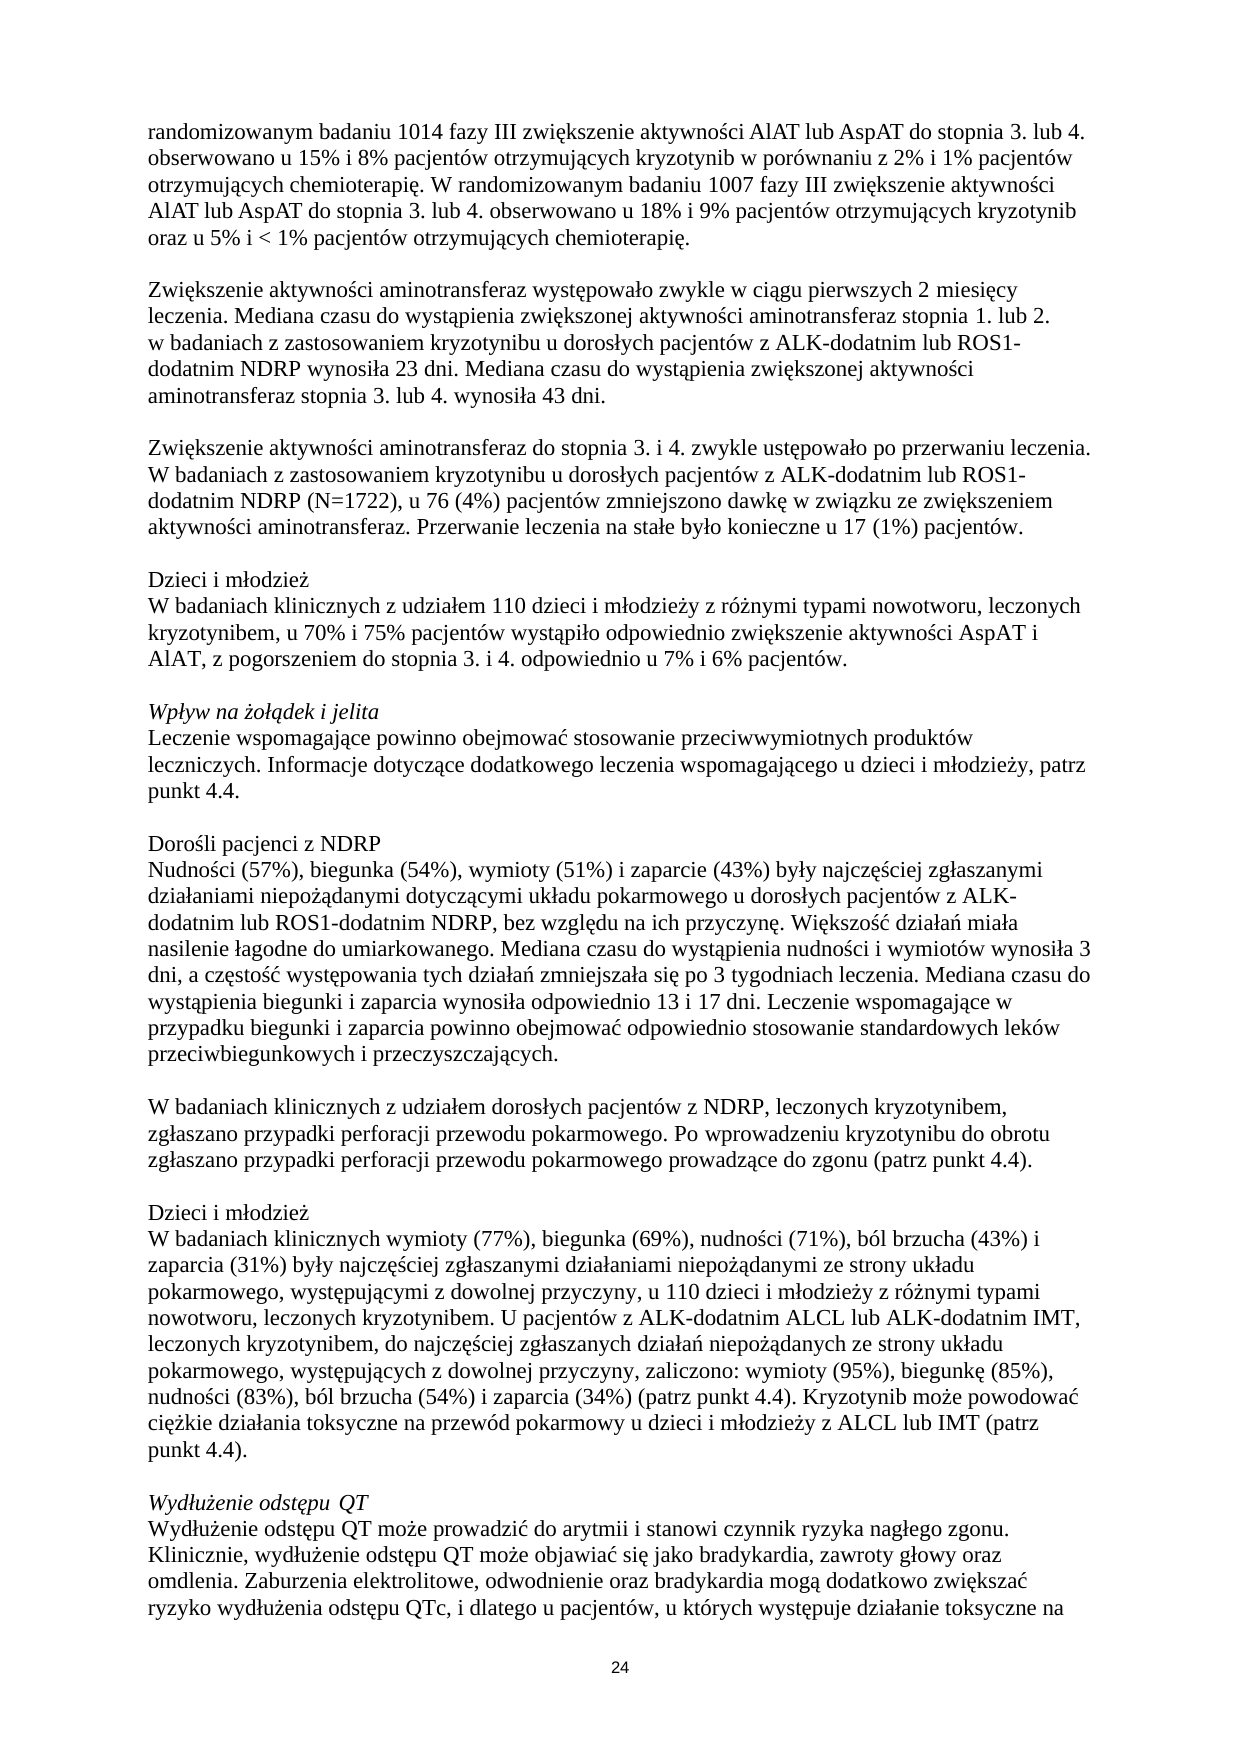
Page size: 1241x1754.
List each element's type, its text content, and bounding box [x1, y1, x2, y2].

text Leczenie wspomagające powinno obejmować stosowanie przeciwwymiotnych produktów leczniczych. Informacje dotyczące dodatkowego leczenia wspomagającego u dzieci i młodzieży, patrz punkt 4.4. [148, 724, 1093, 803]
text W badaniach klinicznych wymioty (77%), biegunka (69%), nudności (71%), ból brzucha (43%) i zaparcia (31%) były najczęściej zgłaszanymi działaniami niepożądanymi ze strony układu pokarmowego, występującymi z dowolnej przyczyny, u 110 dzieci i młodzieży z różnymi typami nowotworu, leczonych kryzotynibem. U pacjentów z ALK-dodatnim ALCL lub ALK-dodatnim IMT, leczonych kryzotynibem, do najczęściej zgłaszanych działań niepożądanych ze strony układu pokarmowego, występujących z dowolnej przyczyny, zaliczono: wymioty (95%), biegunkę (85%), nudności (83%), ból brzucha (54%) i zaparcia (34%) (patrz punkt 4.4). Kryzotynib może powodować ciężkie działania toksyczne na przewód pokarmowy u dzieci i młodzieży z ALCL lub IMT (patrz punkt 4.4). [148, 1225, 1093, 1462]
text Zwiększenie aktywności aminotransferaz do stopnia 3. i 4. zwykle ustępowało po przerwaniu leczenia. W badaniach z zastosowaniem kryzotynibu u dorosłych pacjentów z ALK-dodatnim lub ROS1-dodatnim NDRP (N=1722), u 76 (4%) pacjentów zmniejszono dawkę w związku ze zwiększeniem aktywności aminotransferaz. Przerwanie leczenia na stałe było konieczne u 17 (1%) pacjentów. [148, 434, 1093, 540]
text Wydłużenie odstępu QT [148, 1488, 1093, 1515]
text Wpływ na żołądek i jelita [148, 698, 1093, 724]
text W badaniach klinicznych z udziałem dorosłych pacjentów z NDRP, leczonych kryzotynibem, zgłaszano przypadki perforacji przewodu pokarmowego. Po wprowadzeniu kryzotynibu do obrotu zgłaszano przypadki perforacji przewodu pokarmowego prowadzące do zgonu (patrz punkt 4.4). [148, 1093, 1093, 1172]
text W badaniach klinicznych z udziałem 110 dzieci i młodzieży z różnymi typami nowotworu, leczonych kryzotynibem, u 70% i 75% pacjentów wystąpiło odpowiednio zwiększenie aktywności AspAT i AlAT, z pogorszeniem do stopnia 3. i 4. odpowiednio u 7% i 6% pacjentów. [148, 592, 1093, 672]
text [148, 118, 1093, 250]
text Dorośli pacjenci z NDRP [148, 830, 1093, 856]
text Zwiększenie aktywności aminotransferaz występowało zwykle w ciągu pierwszych 2 miesięcy leczenia. Mediana czasu do wystąpienia zwiększonej aktywności aminotransferaz stopnia 1. lub 2. w badaniach z zastosowaniem kryzotynibu u dorosłych pacjentów z ALK-dodatnim lub ROS1-dodatnim NDRP wynosiła 23 dni. Mediana czasu do wystąpienia zwiększonej aktywności aminotransferaz stopnia 3. lub 4. wynosiła 43 dni. [148, 276, 1093, 408]
text Dzieci i młodzież [148, 566, 1093, 592]
text Dzieci i młodzież [148, 1199, 1093, 1225]
text Nudności (57%), biegunka (54%), wymioty (51%) i zaparcie (43%) były najczęściej zgłaszanymi działaniami niepożądanymi dotyczącymi układu pokarmowego u dorosłych pacjentów z ALK-dodatnim lub ROS1-dodatnim NDRP, bez względu na ich przyczynę. Większość działań miała nasilenie łagodne do umiarkowanego. Mediana czasu do wystąpienia nudności i wymiotów wynosiła 3 dni, a częstość występowania tych działań zmniejszała się po 3 tygodniach leczenia. Mediana czasu do wystąpienia biegunki i zaparcia wynosiła odpowiednio 13 i 17 dni. Leczenie wspomagające w przypadku biegunki i zaparcia powinno obejmować odpowiednio stosowanie standardowych leków przeciwbiegunkowych i przeczyszczających. [148, 856, 1093, 1067]
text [148, 1515, 1093, 1620]
